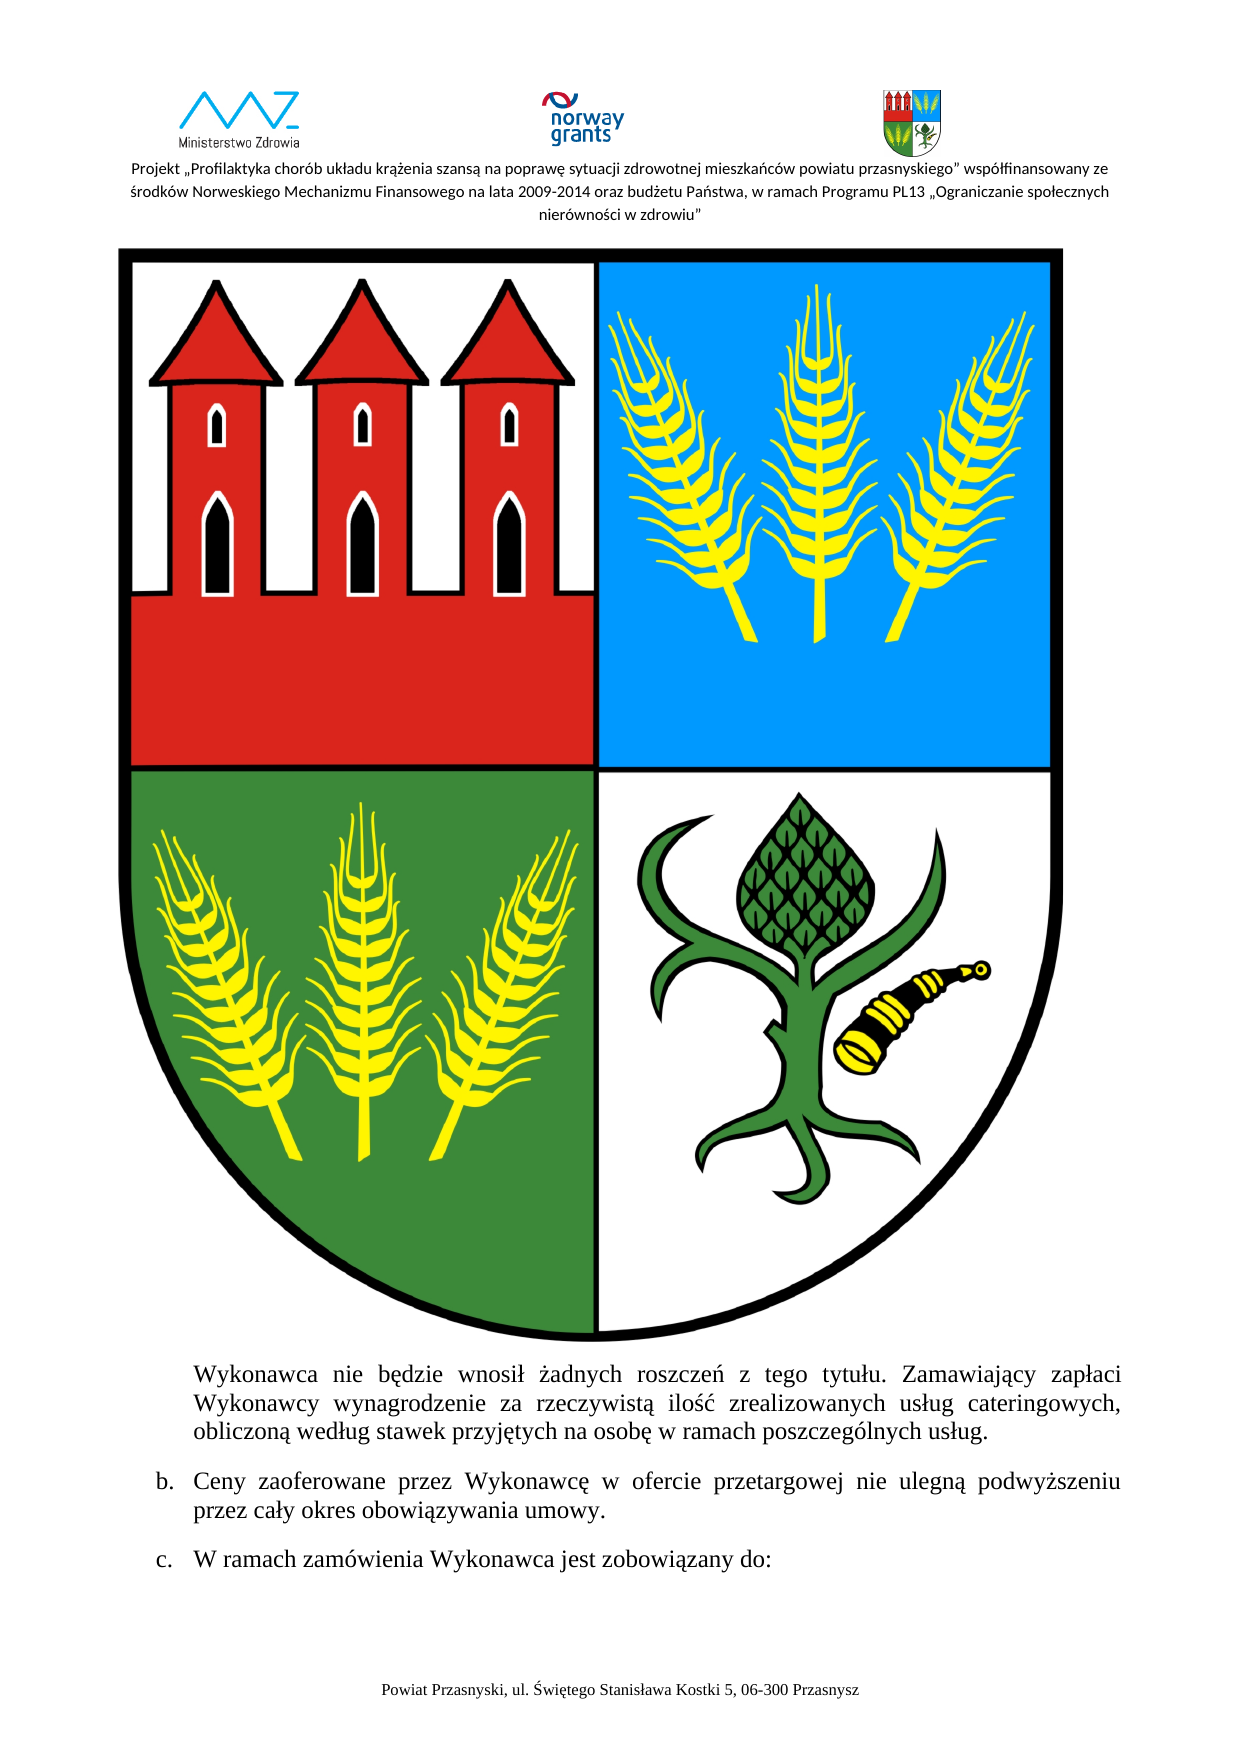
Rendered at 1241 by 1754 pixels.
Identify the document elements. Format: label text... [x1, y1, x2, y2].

picture [118, 248, 1064, 1342]
picture [883, 90, 941, 157]
picture [133, 90, 344, 149]
list W ramach zamówienia Wykonawca jest zobowiązany do: [156, 1544, 1122, 1573]
list Ceny zaoferowane przez Wykonawcę w ofercie przetargowej nie ulegną podwyższeniu przez cały okres obowiązywania umowy. [156, 1466, 1122, 1523]
list Ilość usług cateringowych wskazana w SIWZ stanowi maksymalną wielkość zamówienia rozłożoną na czas obowiązywania umowy. Zamawiający zastrzega sobie możliwość zamówienia mniejszej ilości usług, niż maksymalna wskazana w SIWZ, a w takiej sytuacji Wykonawca nie będzie wnosił żadnych roszczeń z tego tytułu. Zamawiający zapłaci Wykonawcy wynagrodzenie za rzeczywistą ilość zrealizowanych usług cateringowych, obliczoną według stawek przyjętych na osobę w ramach poszczególnych usług. [156, 1359, 1122, 1445]
picture [528, 65, 637, 174]
